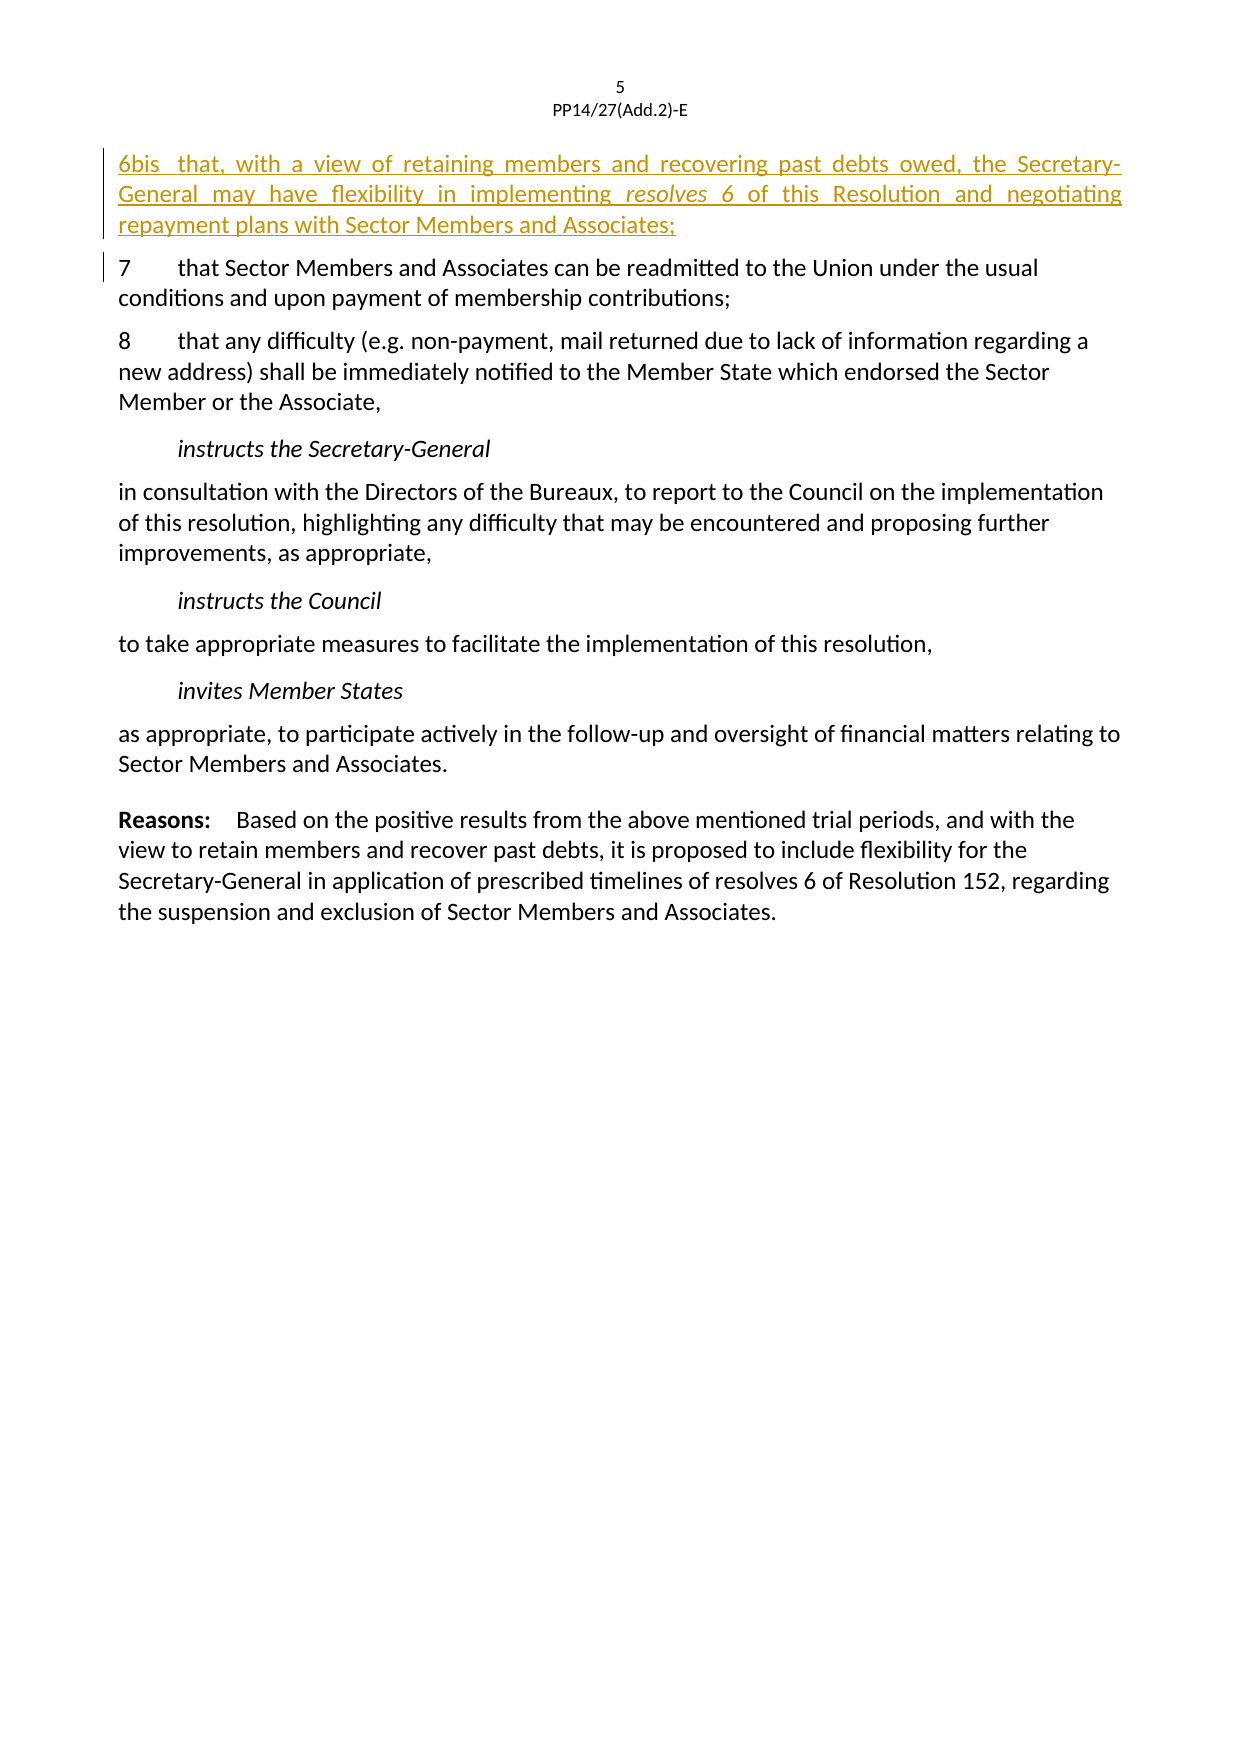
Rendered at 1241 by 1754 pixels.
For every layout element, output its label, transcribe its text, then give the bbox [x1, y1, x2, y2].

text 8 that any difficulty (e.g. non-payment, mail returned due to lack of information regarding a new address) shall be immediately notified to the Member State which endorsed the Sector Member or the Associate, [118, 325, 1122, 417]
text to take appropriate measures to facilitate the implementation of this resolution, [118, 628, 1122, 658]
text 7 that Sector Members and Associates can be readmitted to the Union under the usual conditions and upon payment of membership contributions; [118, 252, 1122, 313]
text instructs the Secretary-General [177, 433, 1122, 464]
text instructs the Council [177, 585, 1122, 615]
text invites Member States [177, 675, 1122, 706]
text in consultation with the Directors of the Bureaux, to report to the Council on the implementation of this resolution, highlighting any difficulty that may be encountered and proposing further improvements, as appropriate, [118, 477, 1122, 568]
text as appropriate, to participate actively in the follow-up and oversight of financial matters relating to Sector Members and Associates. [118, 718, 1122, 779]
text Reasons: Based on the positive results from the above mentioned trial periods, and with the view to retain members and recover past debts, it is proposed to include flexibility for the Secretary-General in application of prescribed timelines of resolves 6 of Resolution 152, regarding the suspension and exclusion of Sector Members and Associates. [118, 804, 1122, 926]
